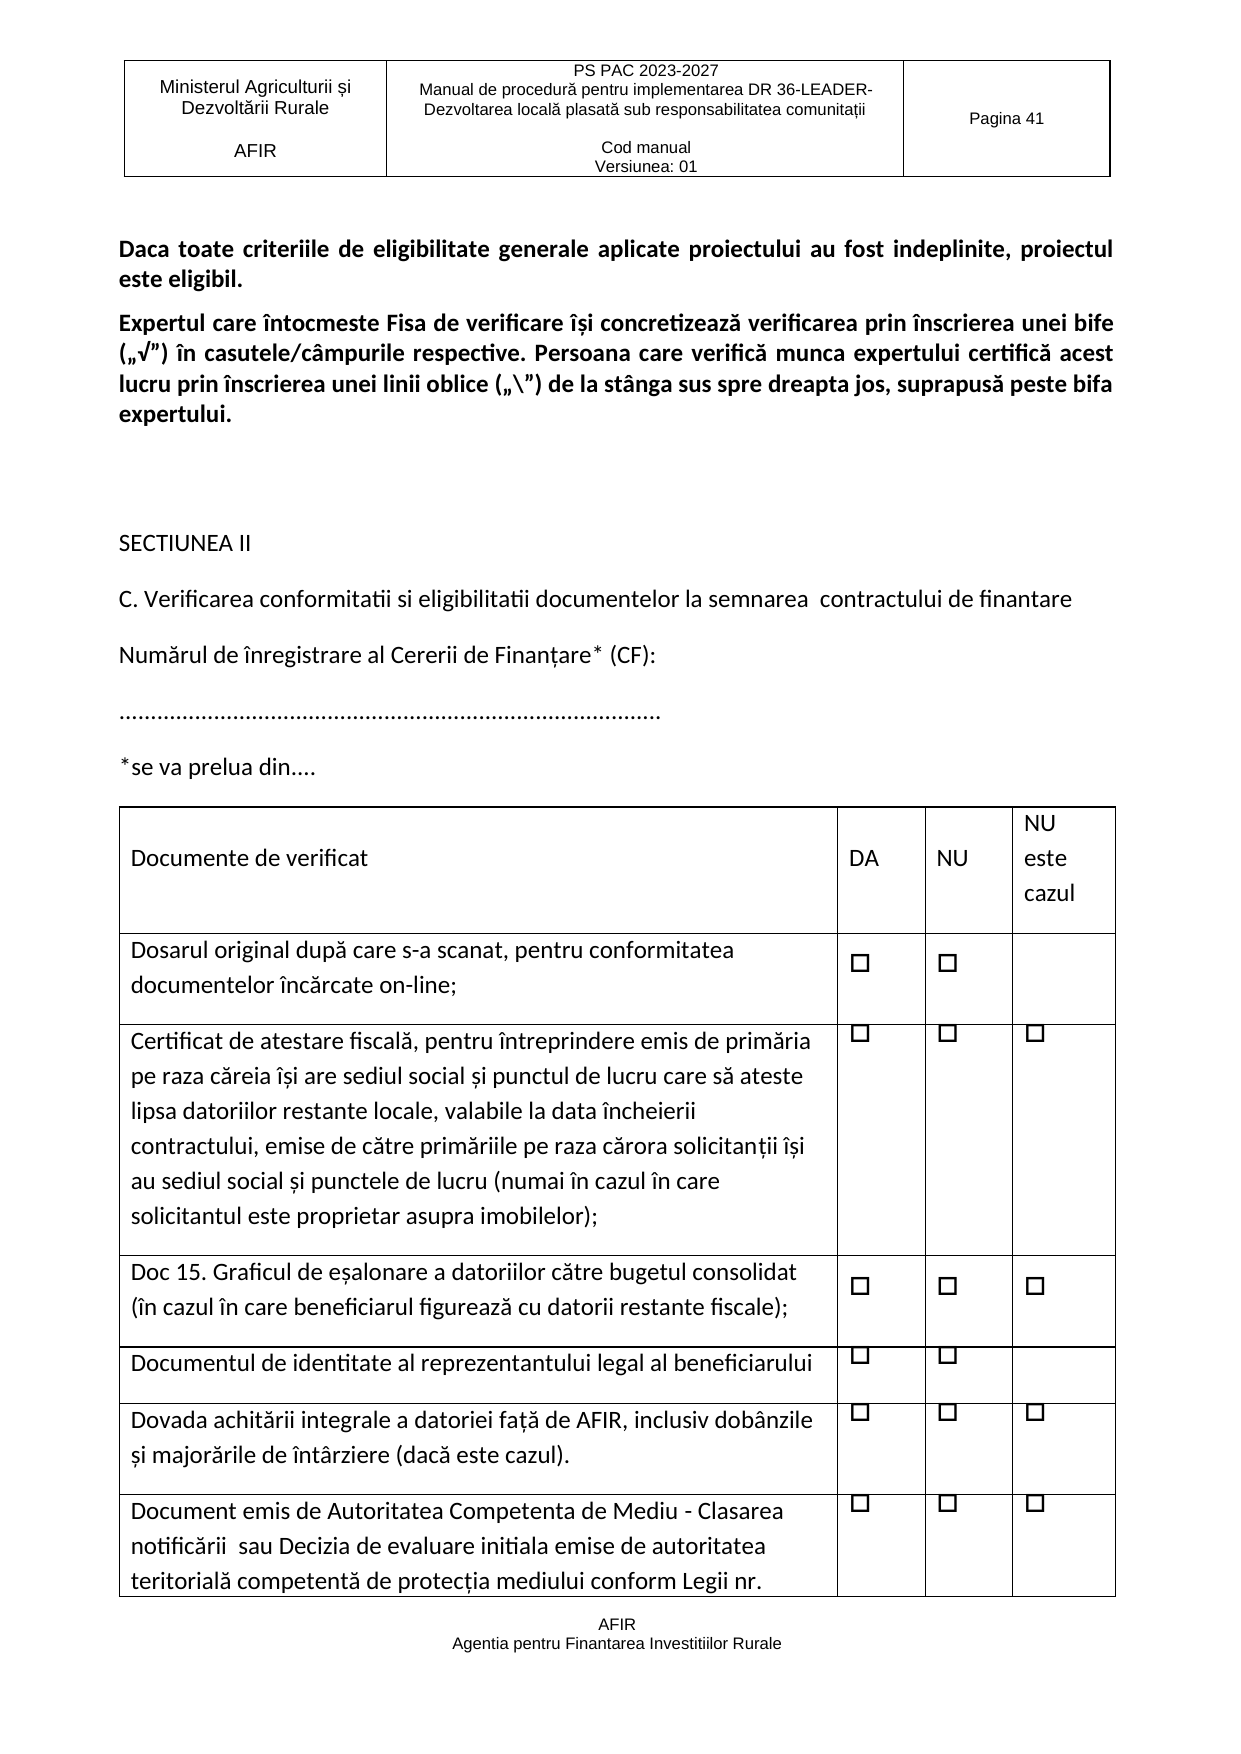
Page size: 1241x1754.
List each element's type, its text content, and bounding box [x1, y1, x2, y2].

table_cell [1013, 1404, 1115, 1494]
table_cell [1013, 1025, 1115, 1255]
table_cell [926, 1256, 1012, 1346]
table_cell Dovada achitării integrale a datoriei față de AFIR, inclusiv dobânzile și majorările de întârziere (dacă este cazul). [120, 1404, 837, 1494]
text Expertul care întocmeste Fisa de verificare îşi concretizează verificarea prin înscrierea unei bife („√”) în casutele/câmpurile respective. Persoana care verifică munca expertului certifică acest lucru prin înscrierea unei linii oblice („\”) de la stânga sus spre dreapta jos, suprapusă peste bifa expertului. [119, 307, 1115, 429]
text C. Verificarea conformitatii si eligibilitatii documentelor la semnarea contractului de finantare [119, 583, 1115, 614]
text SECTIUNEA II [119, 527, 1115, 558]
table_header NU [926, 808, 1012, 933]
table_cell [926, 1348, 1012, 1403]
table_header DA [838, 808, 925, 933]
table_cell [1013, 1256, 1115, 1346]
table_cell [120, 1495, 837, 1596]
table_cell [838, 1025, 925, 1255]
table_cell [926, 934, 1012, 1024]
table_cell Certificat de atestare fiscală, pentru întreprindere emis de primăria pe raza căreia îşi are sediul social şi punctul de lucru care să ateste lipsa datoriilor restante locale, valabile la data încheierii contractului, emise de către primăriile pe raza cărora solicitanții îşi au sediul social și punctele de lucru (numai în cazul în care solicitantul este proprietar asupra imobilelor); [120, 1025, 837, 1255]
table_cell [838, 1256, 925, 1346]
table_cell [838, 1348, 925, 1403]
text Daca toate criteriile de eligibilitate generale aplicate proiectului au fost indeplinite, proiectul este eligibil. [119, 233, 1115, 294]
text Numărul de înregistrare al Cererii de Finanţare* (CF): [119, 639, 1115, 669]
table_cell Dosarul original după care s-a scanat, pentru conformitatea documentelor încărcate on-line; [120, 934, 837, 1024]
table_cell [1013, 1495, 1115, 1596]
text *se va prelua din.... [119, 751, 1115, 781]
table_cell Doc 15. Graficul de eşalonare a datoriilor către bugetul consolidat (în cazul în care beneficiarul figurează cu datorii restante fiscale); [120, 1256, 837, 1346]
table_cell [1013, 934, 1115, 1024]
table_cell [838, 1495, 925, 1596]
table_header NU este cazul [1013, 808, 1115, 933]
table_cell [838, 1404, 925, 1494]
table_cell [1013, 1348, 1115, 1403]
table_cell [838, 934, 925, 1024]
text ...................................................................................... [119, 695, 1115, 725]
table_cell [926, 1404, 1012, 1494]
table_cell Documentul de identitate al reprezentantului legal al beneficiarului [120, 1348, 837, 1403]
table_header Documente de verificat [120, 808, 837, 933]
table_cell [926, 1495, 1012, 1596]
table_cell [926, 1025, 1012, 1255]
